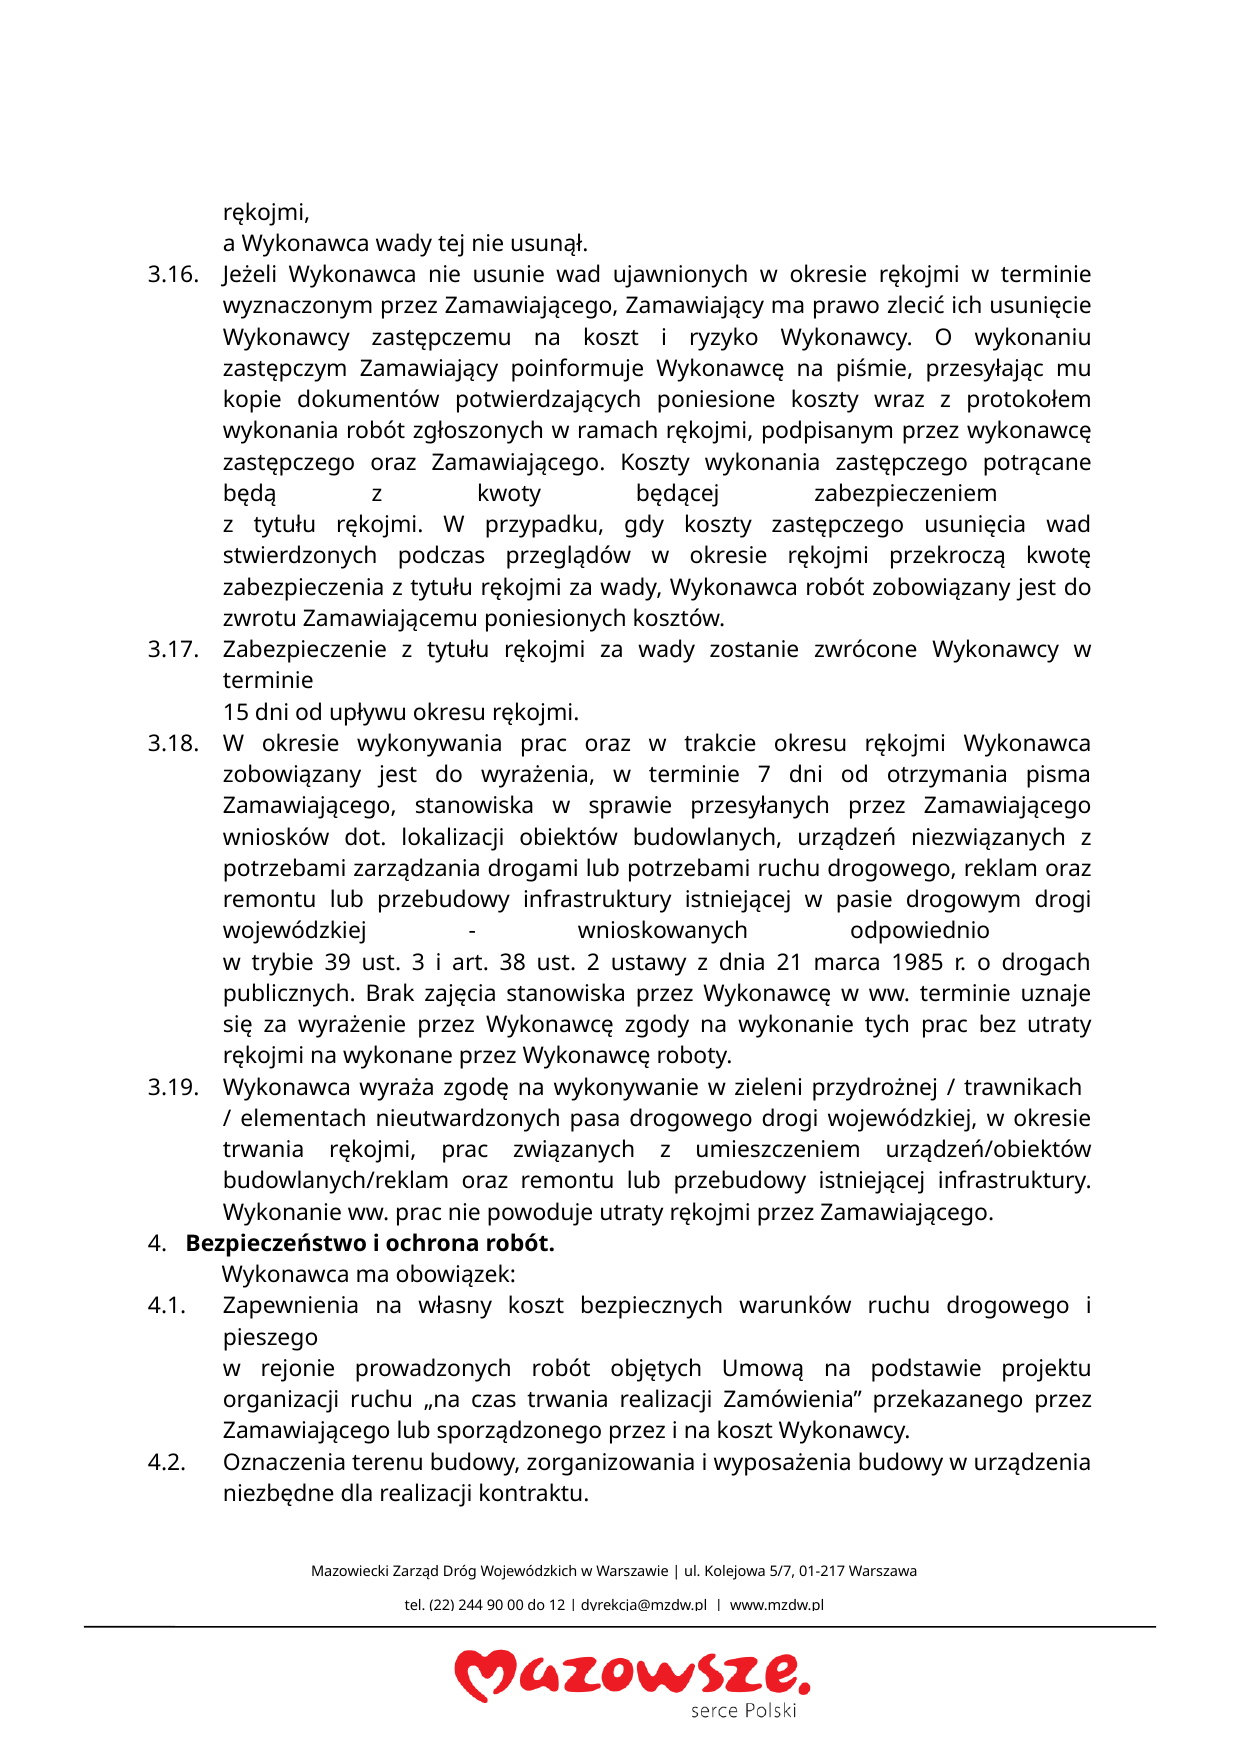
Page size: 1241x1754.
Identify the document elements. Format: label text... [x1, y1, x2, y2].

list Wykonawca wyraża zgodę na wykonywanie w zieleni przydrożnej / trawnikach / elementach nieutwardzonych pasa drogowego drogi wojewódzkiej, w okresie trwania rękojmi, prac związanych z umieszczeniem urządzeń/obiektów budowlanych/reklam oraz remontu lub przebudowy istniejącej infrastruktury. Wykonanie ww. prac nie powoduje utraty rękojmi przez Zamawiającego. [148, 1071, 1092, 1227]
text Wykonawca ma obowiązek: [148, 1258, 1092, 1289]
list W okresie wykonywania prac oraz w trakcie okresu rękojmi Wykonawca zobowiązany jest do wyrażenia, w terminie 7 dni od otrzymania pisma Zamawiającego, stanowiska w sprawie przesyłanych przez Zamawiającego wniosków dot. lokalizacji obiektów budowlanych, urządzeń niezwiązanych z potrzebami zarządzania drogami lub potrzebami ruchu drogowego, reklam oraz remontu lub przebudowy infrastruktury istniejącej w pasie drogowym drogi wojewódzkiej - wnioskowanych odpowiednio w trybie 39 ust. 3 i art. 38 ust. 2 ustawy z dnia 21 marca 1985 r. o drogach publicznych. Brak zajęcia stanowiska przez Wykonawcę w ww. terminie uznaje się za wyrażenie przez Wykonawcę zgody na wykonanie tych prac bez utraty rękojmi na wykonane przez Wykonawcę roboty. [148, 727, 1092, 1071]
list Oznaczenia terenu budowy, zorganizowania i wyposażenia budowy w urządzenia niezbędne dla realizacji kontraktu. [148, 1446, 1092, 1508]
list Bezpieczeństwo i ochrona robót. [148, 1227, 1092, 1258]
list Jeżeli Wykonawca nie usunie wad ujawnionych w okresie rękojmi w terminie wyznaczonym przez Zamawiającego, Zamawiający ma prawo zlecić ich usunięcie Wykonawcy zastępczemu na koszt i ryzyko Wykonawcy. O wykonaniu zastępczym Zamawiający poinformuje Wykonawcę na piśmie, przesyłając mu kopie dokumentów potwierdzających poniesione koszty wraz z protokołem wykonania robót zgłoszonych w ramach rękojmi, podpisanym przez wykonawcę zastępczego oraz Zamawiającego. Koszty wykonania zastępczego potrącane będą z kwoty będącej zabezpieczeniem z tytułu rękojmi. W przypadku, gdy koszty zastępczego usunięcia wad stwierdzonych podczas przeglądów w okresie rękojmi przekroczą kwotę zabezpieczenia z tytułu rękojmi za wady, Wykonawca robót zobowiązany jest do zwrotu Zamawiającemu poniesionych kosztów. [148, 258, 1092, 633]
list Zabezpieczenie z tytułu rękojmi za wady zostanie zwrócone Wykonawcy w terminie 15 dni od upływu okresu rękojmi. [148, 633, 1092, 727]
picture [0, 1608, 1241, 1754]
list Zapewnienia na własny koszt bezpiecznych warunków ruchu drogowego i pieszego w rejonie prowadzonych robót objętych Umową na podstawie projektu organizacji ruchu „na czas trwania realizacji Zamówienia” przekazanego przez Zamawiającego lub sporządzonego przez i na koszt Wykonawcy. [148, 1289, 1092, 1446]
